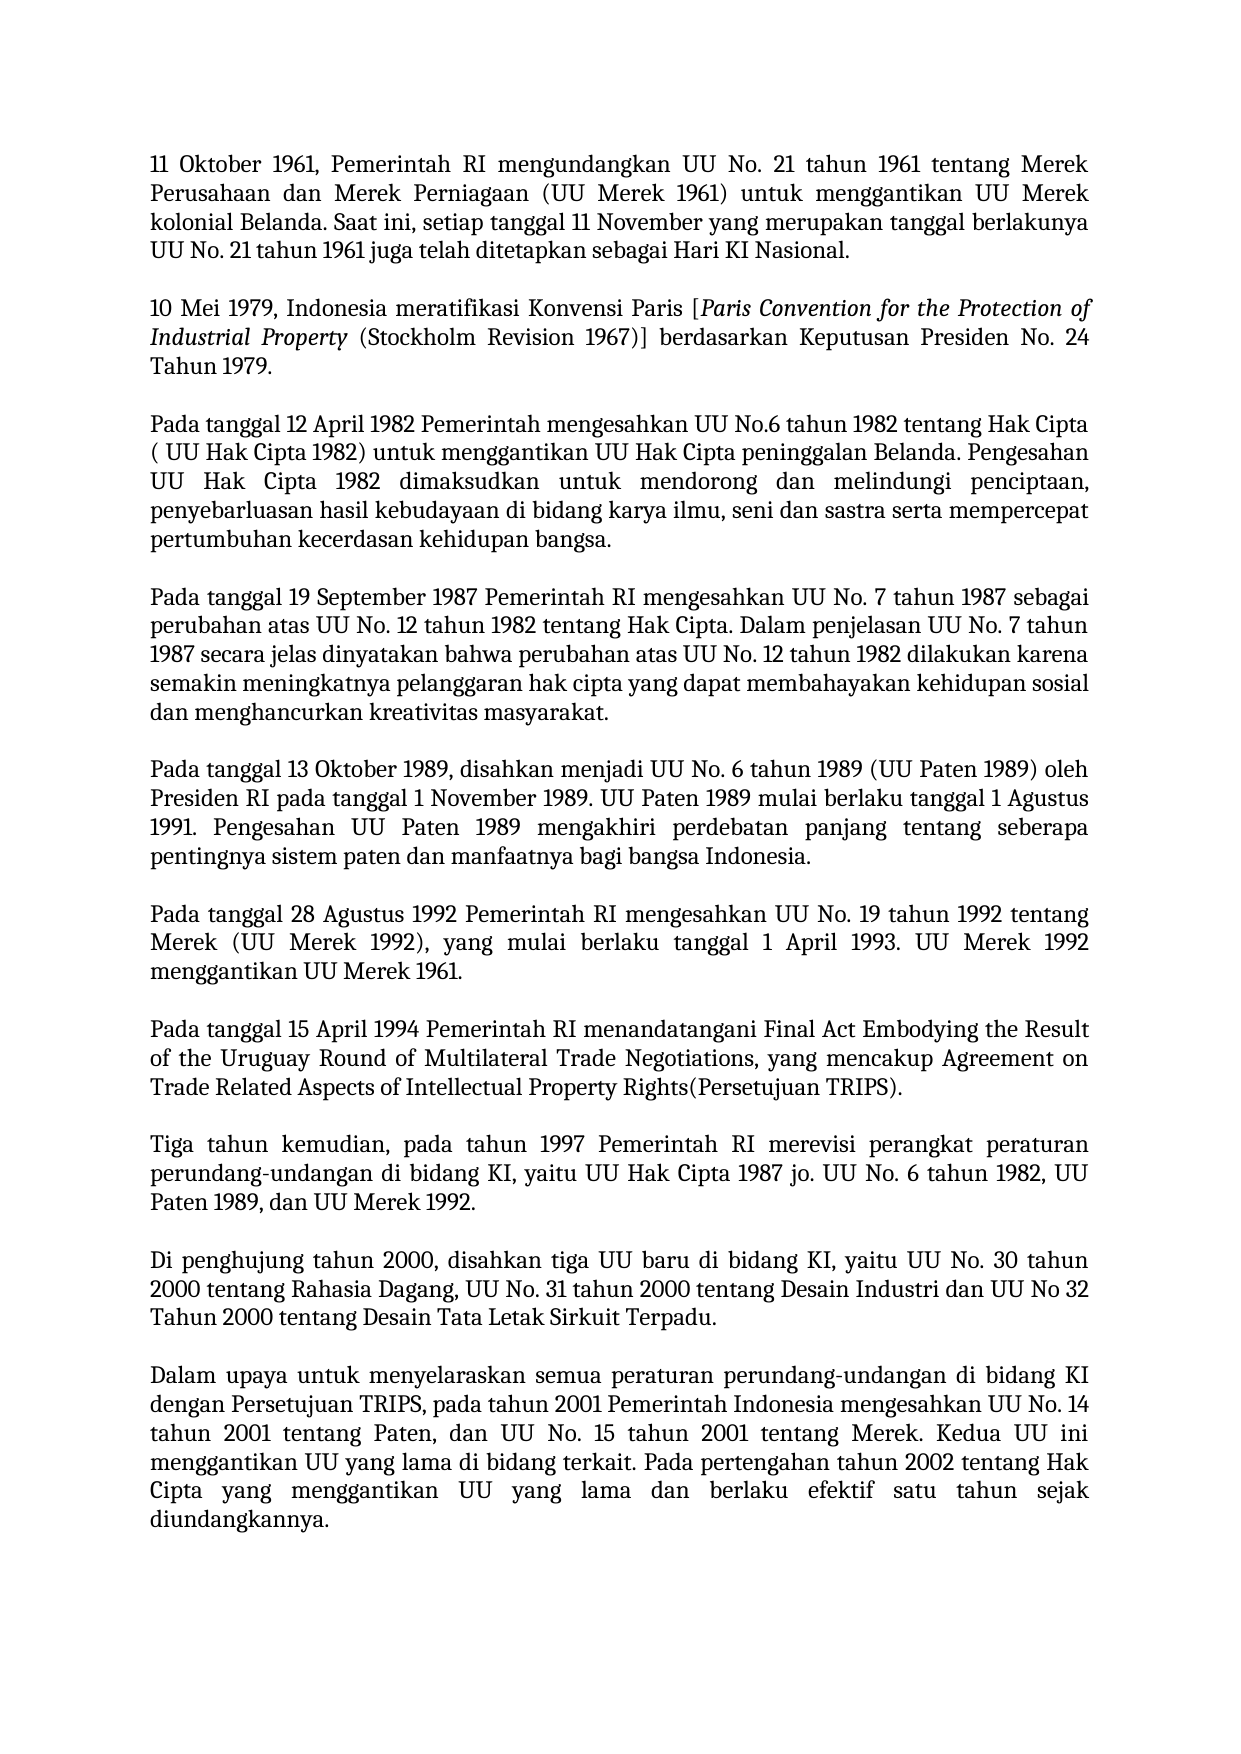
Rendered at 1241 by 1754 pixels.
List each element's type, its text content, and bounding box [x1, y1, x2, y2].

text Pada tanggal 13 Oktober 1989, disahkan menjadi UU No. 6 tahun 1989 (UU Paten 1989) oleh Presiden RI pada tanggal 1 November 1989. UU Paten 1989 mulai berlaku tanggal 1 Agustus 1991. Pengesahan UU Paten 1989 mengakhiri perdebatan panjang tentang seberapa pentingnya sistem paten dan manfaatnya bagi bangsa Indonesia. [150, 755, 1090, 870]
text Pada tanggal 19 September 1987 Pemerintah RI mengesahkan UU No. 7 tahun 1987 sebagai perubahan atas UU No. 12 tahun 1982 tentang Hak Cipta. Dalam penjelasan UU No. 7 tahun 1987 secara jelas dinyatakan bahwa perubahan atas UU No. 12 tahun 1982 dilakukan karena semakin meningkatnya pelanggaran hak cipta yang dapat membahayakan kehidupan sosial dan menghancurkan kreativitas masyarakat. [150, 582, 1090, 726]
text Pada tanggal 15 April 1994 Pemerintah RI menandatangani Final Act Embodying the Result of the Uruguay Round of Multilateral Trade Negotiations, yang mencakup Agreement on Trade Related Aspects of Intellectual Property Rights(Persetujuan TRIPS). [150, 1015, 1090, 1101]
text 11 Oktober 1961, Pemerintah RI mengundangkan UU No. 21 tahun 1961 tentang Merek Perusahaan dan Merek Perniagaan (UU Merek 1961) untuk menggantikan UU Merek kolonial Belanda. Saat ini, setiap tanggal 11 November yang merupakan tanggal berlakunya UU No. 21 tahun 1961 juga telah ditetapkan sebagai Hari KI Nasional. [150, 150, 1090, 265]
text Di penghujung tahun 2000, disahkan tiga UU baru di bidang KI, yaitu UU No. 30 tahun 2000 tentang Rahasia Dagang, UU No. 31 tahun 2000 tentang Desain Industri dan UU No 32 Tahun 2000 tentang Desain Tata Letak Sirkuit Terpadu. [150, 1246, 1090, 1332]
text Tiga tahun kemudian, pada tahun 1997 Pemerintah RI merevisi perangkat peraturan perundang-undangan di bidang KI, yaitu UU Hak Cipta 1987 jo. UU No. 6 tahun 1982, UU Paten 1989, dan UU Merek 1992. [150, 1130, 1090, 1217]
text Pada tanggal 28 Agustus 1992 Pemerintah RI mengesahkan UU No. 19 tahun 1992 tentang Merek (UU Merek 1992), yang mulai berlaku tanggal 1 April 1993. UU Merek 1992 menggantikan UU Merek 1961. [150, 899, 1090, 986]
text 10 Mei 1979, Indonesia meratifikasi Konvensi Paris [Paris Convention for the Protection of Industrial Property (Stockholm Revision 1967)] berdasarkan Keputusan Presiden No. 24 Tahun 1979. [150, 294, 1090, 380]
text Pada tanggal 12 April 1982 Pemerintah mengesahkan UU No.6 tahun 1982 tentang Hak Cipta ( UU Hak Cipta 1982) untuk menggantikan UU Hak Cipta peninggalan Belanda. Pengesahan UU Hak Cipta 1982 dimaksudkan untuk mendorong dan melindungi penciptaan, penyebarluasan hasil kebudayaan di bidang karya ilmu, seni dan sastra serta mempercepat pertumbuhan kecerdasan kehidupan bangsa. [150, 409, 1090, 553]
text Dalam upaya untuk menyelaraskan semua peraturan perundang-undangan di bidang KI dengan Persetujuan TRIPS, pada tahun 2001 Pemerintah Indonesia mengesahkan UU No. 14 tahun 2001 tentang Paten, dan UU No. 15 tahun 2001 tentang Merek. Kedua UU ini menggantikan UU yang lama di bidang terkait. Pada pertengahan tahun 2002 tentang Hak Cipta yang menggantikan UU yang lama dan berlaku efektif satu tahun sejak diundangkannya. [150, 1361, 1090, 1534]
